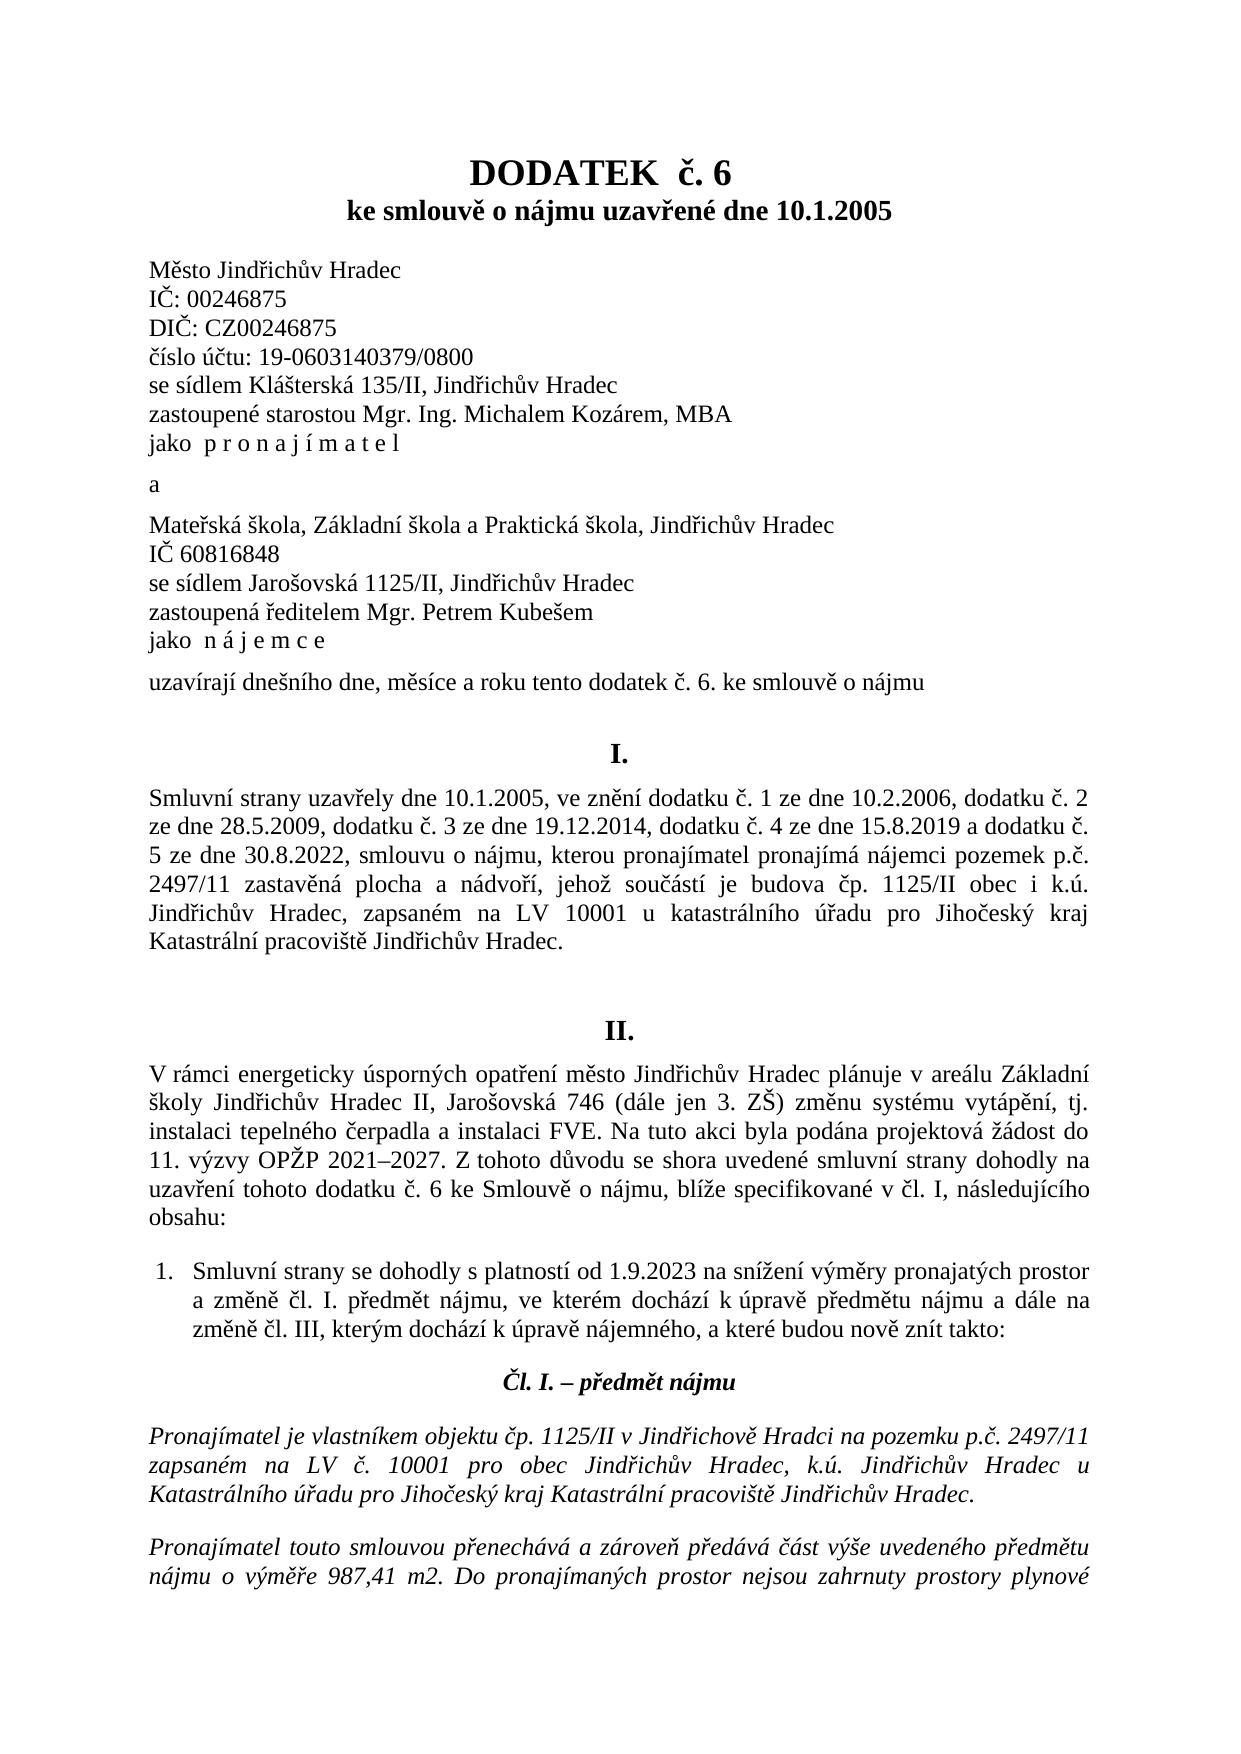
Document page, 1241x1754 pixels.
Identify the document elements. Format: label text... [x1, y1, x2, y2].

text zastoupené starostou Mgr. Ing. Michalem Kozárem, MBA [148, 399, 1090, 428]
text uzavírají dnešního dne, měsíce a roku tento dodatek č. 6. ke smlouvě o nájmu [148, 667, 1090, 695]
text číslo účtu: 19-0603140379/0800 [148, 342, 1090, 370]
text Čl. I. – předmět nájmu [148, 1367, 1090, 1396]
text ke smlouvě o nájmu uzavřené dne 10.1.2005 [148, 193, 1090, 227]
text jako p r o n a j í m a t e l [148, 428, 1090, 457]
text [148, 1532, 1090, 1590]
text Smluvní strany uzavřely dne 10.1.2005, ve znění dodatku č. 1 ze dne 10.2.2006, dodatku č. 2 ze dne 28.5.2009, dodatku č. 3 ze dne 19.12.2014, dodatku č. 4 ze dne 15.8.2019 a dodatku č. 5 ze dne 30.8.2022, smlouvu o nájmu, kterou pronajímatel pronajímá nájemci pozemek p.č. 2497/11 zastavěná plocha a nádvoří, jehož součástí je budova čp. 1125/II obec i k.ú. Jindřichův Hradec, zapsaném na LV 10001 u katastrálního úřadu pro Jihočeský kraj Katastrální pracoviště Jindřichův Hradec. [148, 783, 1090, 955]
text IČ: 00246875 [148, 284, 1090, 313]
list Smluvní strany se dohodly s platností od 1.9.2023 na snížení výměry pronajatých prostor a změně čl. I. předmět nájmu, ve kterém dochází k úpravě předmětu nájmu a dále na změně čl. III, kterým dochází k úpravě nájemného, a které budou nově znít takto: [155, 1256, 1090, 1342]
text zastoupená ředitelem Mgr. Petrem Kubešem [148, 597, 1090, 625]
text I. [148, 737, 1090, 770]
text se sídlem Klášterská 135/II, Jindřichův Hradec [148, 370, 1090, 399]
text DODATEK č. 6 [148, 150, 1090, 193]
text Město Jindřichův Hradec [148, 255, 1090, 284]
text II. [148, 1013, 1090, 1046]
text Mateřská škola, Základní škola a Praktická škola, Jindřichův Hradec [148, 510, 1090, 539]
text V rámci energeticky úsporných opatření město Jindřichův Hradec plánuje v areálu Základní školy Jindřichův Hradec II, Jarošovská 746 (dále jen 3. ZŠ) změnu systému vytápění, tj. instalaci tepelného čerpadla a instalaci FVE. Na tuto akci byla podána projektová žádost do 11. výzvy OPŽP 2021–2027. Z tohoto důvodu se shora uvedené smluvní strany dohodly na uzavření tohoto dodatku č. 6 ke Smlouvě o nájmu, blíže specifikované v čl. I, následujícího obsahu: [148, 1059, 1090, 1231]
text se sídlem Jarošovská 1125/II, Jindřichův Hradec [148, 568, 1090, 597]
text IČ 60816848 [148, 539, 1090, 568]
text DIČ: CZ00246875 [148, 313, 1090, 342]
text Pronajímatel je vlastníkem objektu čp. 1125/II v Jindřichově Hradci na pozemku p.č. 2497/11 zapsaném na LV č. 10001 pro obec Jindřichův Hradec, k.ú. Jindřichův Hradec u Katastrálního úřadu pro Jihočeský kraj Katastrální pracoviště Jindřichův Hradec. [148, 1421, 1090, 1507]
text a [148, 469, 1090, 498]
text jako n á j e m c e [148, 625, 1090, 654]
